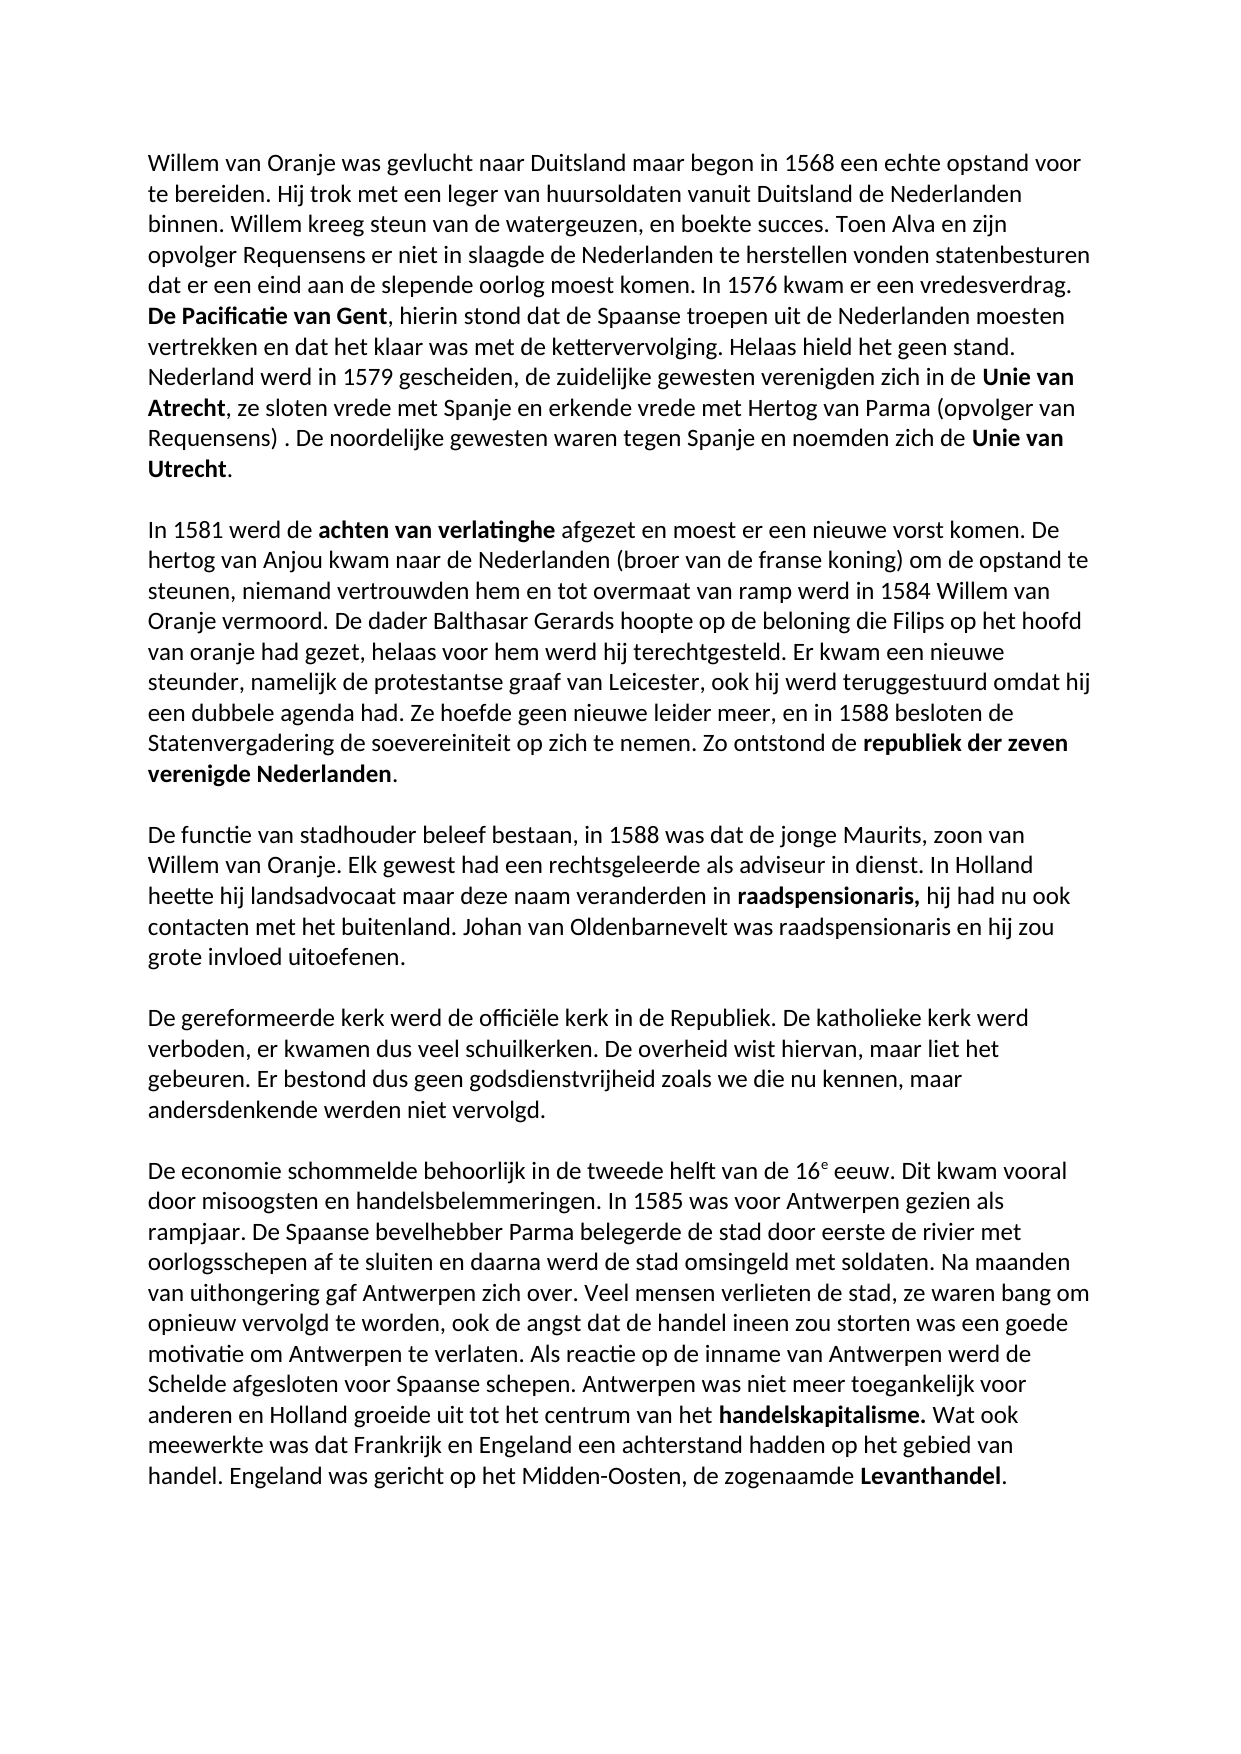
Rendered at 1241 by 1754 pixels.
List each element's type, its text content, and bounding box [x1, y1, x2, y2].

text In 1581 werd de achten van verlatinghe afgezet en moest er een nieuwe vorst komen. De hertog van Anjou kwam naar de Nederlanden (broer van de franse koning) om de opstand te steunen, niemand vertrouwden hem en tot overmaat van ramp werd in 1584 Willem van Oranje vermoord. De dader Balthasar Gerards hoopte op de beloning die Filips op het hoofd van oranje had gezet, helaas voor hem werd hij terechtgesteld. Er kwam een nieuwe steunder, namelijk de protestantse graaf van Leicester, ook hij werd teruggestuurd omdat hij een dubbele agenda had. Ze hoefde geen nieuwe leider meer, en in 1588 besloten de Statenvergadering de soevereiniteit op zich te nemen. Zo ontstond de republiek der zeven verenigde Nederlanden. [148, 514, 1093, 788]
text De economie schommelde behoorlijk in de tweede helft van de 16e eeuw. Dit kwam vooral door misoogsten en handelsbelemmeringen. In 1585 was voor Antwerpen gezien als rampjaar. De Spaanse bevelhebber Parma belegerde de stad door eerste de rivier met oorlogsschepen af te sluiten en daarna werd de stad omsingeld met soldaten. Na maanden van uithongering gaf Antwerpen zich over. Veel mensen verlieten de stad, ze waren bang om opnieuw vervolgd te worden, ook de angst dat de handel ineen zou storten was een goede motivatie om Antwerpen te verlaten. Als reactie op de inname van Antwerpen werd de Schelde afgesloten voor Spaanse schepen. Antwerpen was niet meer toegankelijk voor anderen en Holland groeide uit tot het centrum van het handelskapitalisme. Wat ook meewerkte was dat Frankrijk en Engeland een achterstand hadden op het gebied van handel. Engeland was gericht op het Midden-Oosten, de zogenaamde Levanthandel. [148, 1155, 1093, 1491]
text Willem van Oranje was gevlucht naar Duitsland maar begon in 1568 een echte opstand voor te bereiden. Hij trok met een leger van huursoldaten vanuit Duitsland de Nederlanden binnen. Willem kreeg steun van de watergeuzen, en boekte succes. Toen Alva en zijn opvolger Requensens er niet in slaagde de Nederlanden te herstellen vonden statenbesturen dat er een eind aan de slepende oorlog moest komen. In 1576 kwam er een vredesverdrag. De Pacificatie van Gent, hierin stond dat de Spaanse troepen uit de Nederlanden moesten vertrekken en dat het klaar was met de kettervervolging. Helaas hield het geen stand. Nederland werd in 1579 gescheiden, de zuidelijke gewesten verenigden zich in de Unie van Atrecht, ze sloten vrede met Spanje en erkende vrede met Hertog van Parma (opvolger van Requensens) . De noordelijke gewesten waren tegen Spanje en noemden zich de Unie van Utrecht. [148, 148, 1093, 483]
text De functie van stadhouder beleef bestaan, in 1588 was dat de jonge Maurits, zoon van Willem van Oranje. Elk gewest had een rechtsgeleerde als adviseur in dienst. In Holland heette hij landsadvocaat maar deze naam veranderden in raadspensionaris, hij had nu ook contacten met het buitenland. Johan van Oldenbarnevelt was raadspensionaris en hij zou grote invloed uitoefenen. [148, 819, 1093, 972]
text De gereformeerde kerk werd de officiële kerk in de Republiek. De katholieke kerk werd verboden, er kwamen dus veel schuilkerken. De overheid wist hiervan, maar liet het gebeuren. Er bestond dus geen godsdienstvrijheid zoals we die nu kennen, maar andersdenkende werden niet vervolgd. [148, 1002, 1093, 1124]
